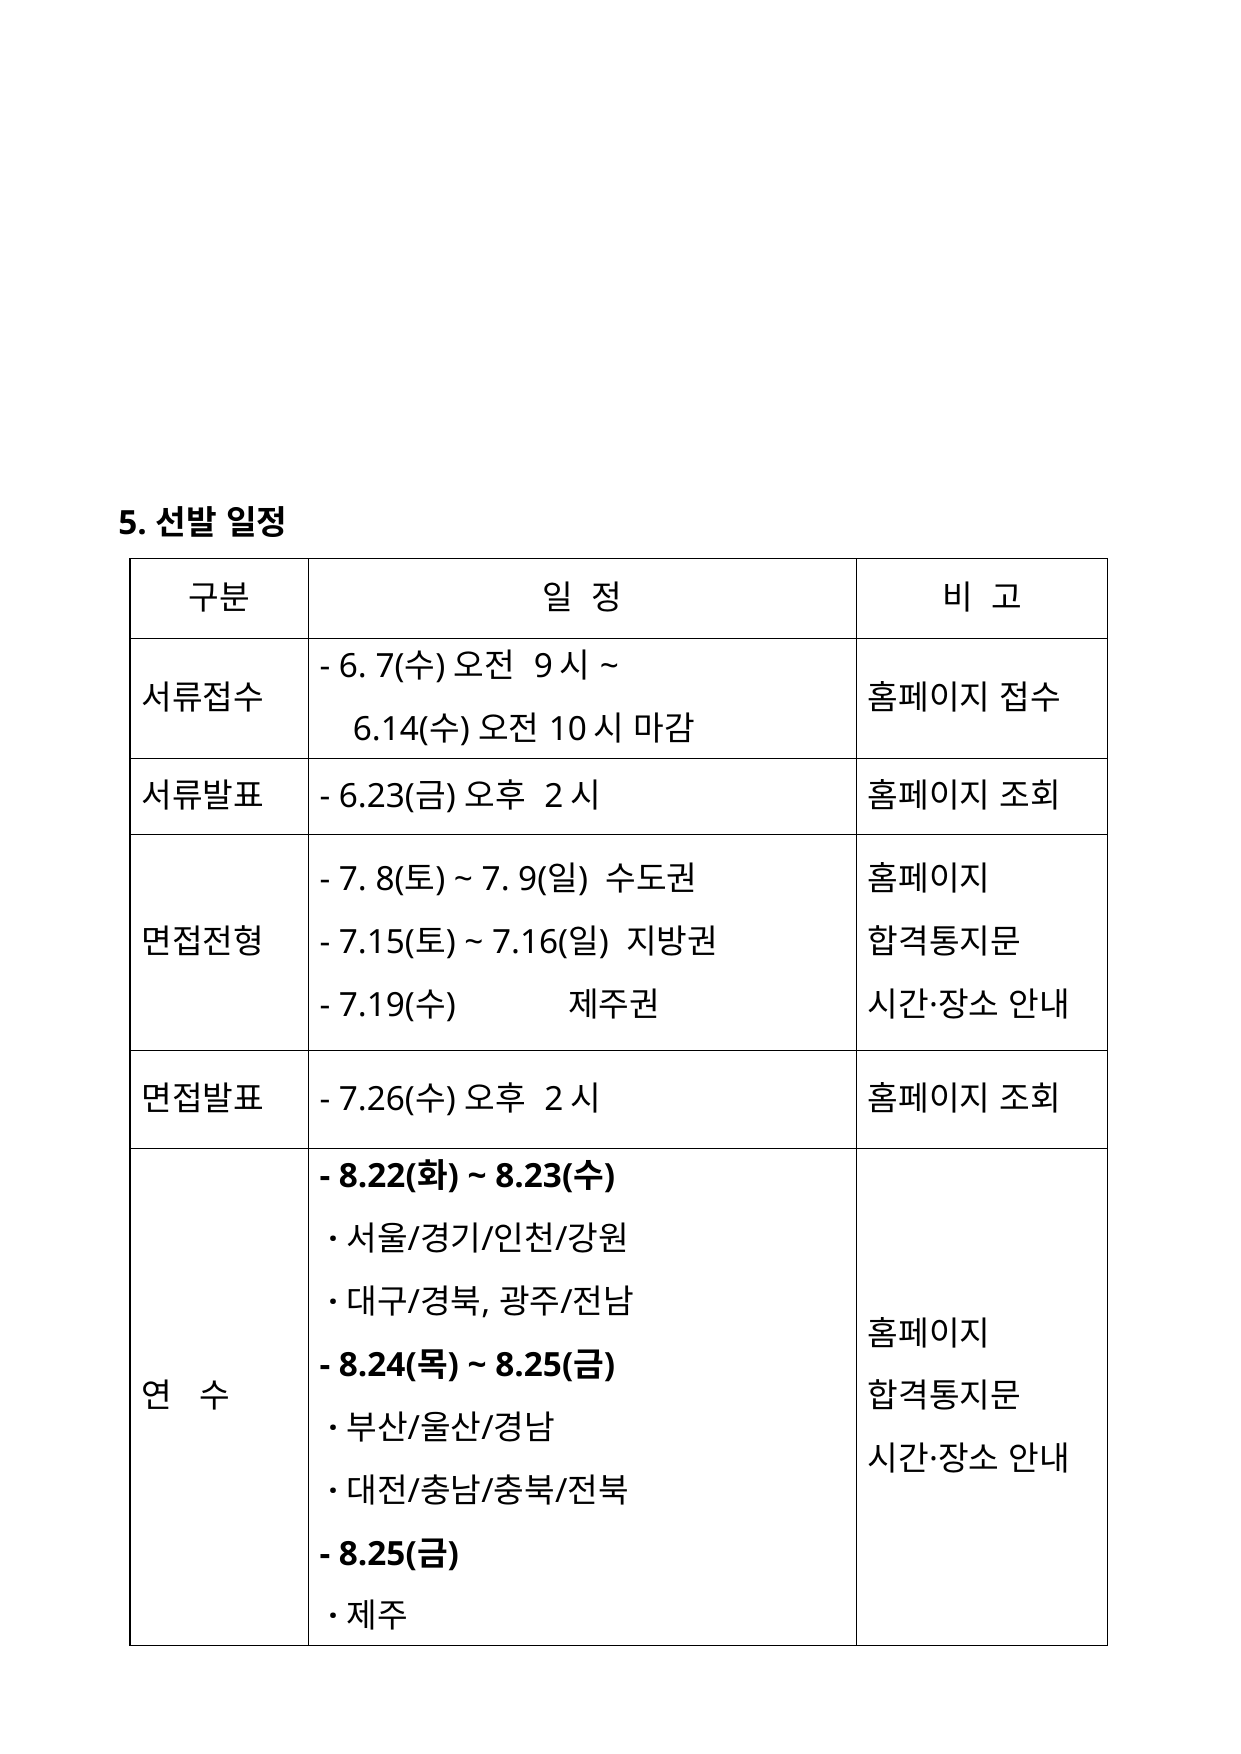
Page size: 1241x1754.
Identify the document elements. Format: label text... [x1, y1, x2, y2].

table_cell 홈페이지 합격통지문 시간·장소 안내 [857, 1149, 1107, 1645]
table_cell - 7. 8(토) ~ 7. 9(일) 수도권 - 7.15(토) ~ 7.16(일) 지방권 - 7.19(수) 제주권 [309, 835, 856, 1050]
table_cell - 8.22(화) ~ 8.23(수) · 서울/경기/인천/강원 · 대구/경북, 광주/전남 - 8.24(목) ~ 8.25(금) · 부산/울산/경남 · 대전/충남/충북/전북 - 8.25(금) · 제주 [309, 1149, 856, 1645]
table_cell - 6.23(금) 오후 2시 [309, 759, 856, 834]
table_cell 서류접수 [131, 639, 308, 757]
table_cell 면접발표 [131, 1051, 308, 1148]
table_cell 홈페이지 조회 [857, 759, 1107, 834]
table_header 일 정 [309, 559, 856, 638]
table_cell 홈페이지 합격통지문 시간·장소 안내 [857, 835, 1107, 1050]
table_cell 면접전형 [131, 835, 308, 1050]
table_cell 연 수 [131, 1149, 308, 1645]
table_cell 서류발표 [131, 759, 308, 834]
table_cell 홈페이지 접수 [857, 639, 1107, 757]
table_cell - 6. 7(수) 오전 9시 ~ 6.14(수) 오전 10시 마감 [309, 639, 856, 757]
table_cell 홈페이지 조회 [857, 1051, 1107, 1148]
text 5. 선발 일정 [118, 495, 1122, 544]
table_header 구분 [131, 559, 308, 638]
table_cell - 7.26(수) 오후 2시 [309, 1051, 856, 1148]
table_header 비 고 [857, 559, 1107, 638]
